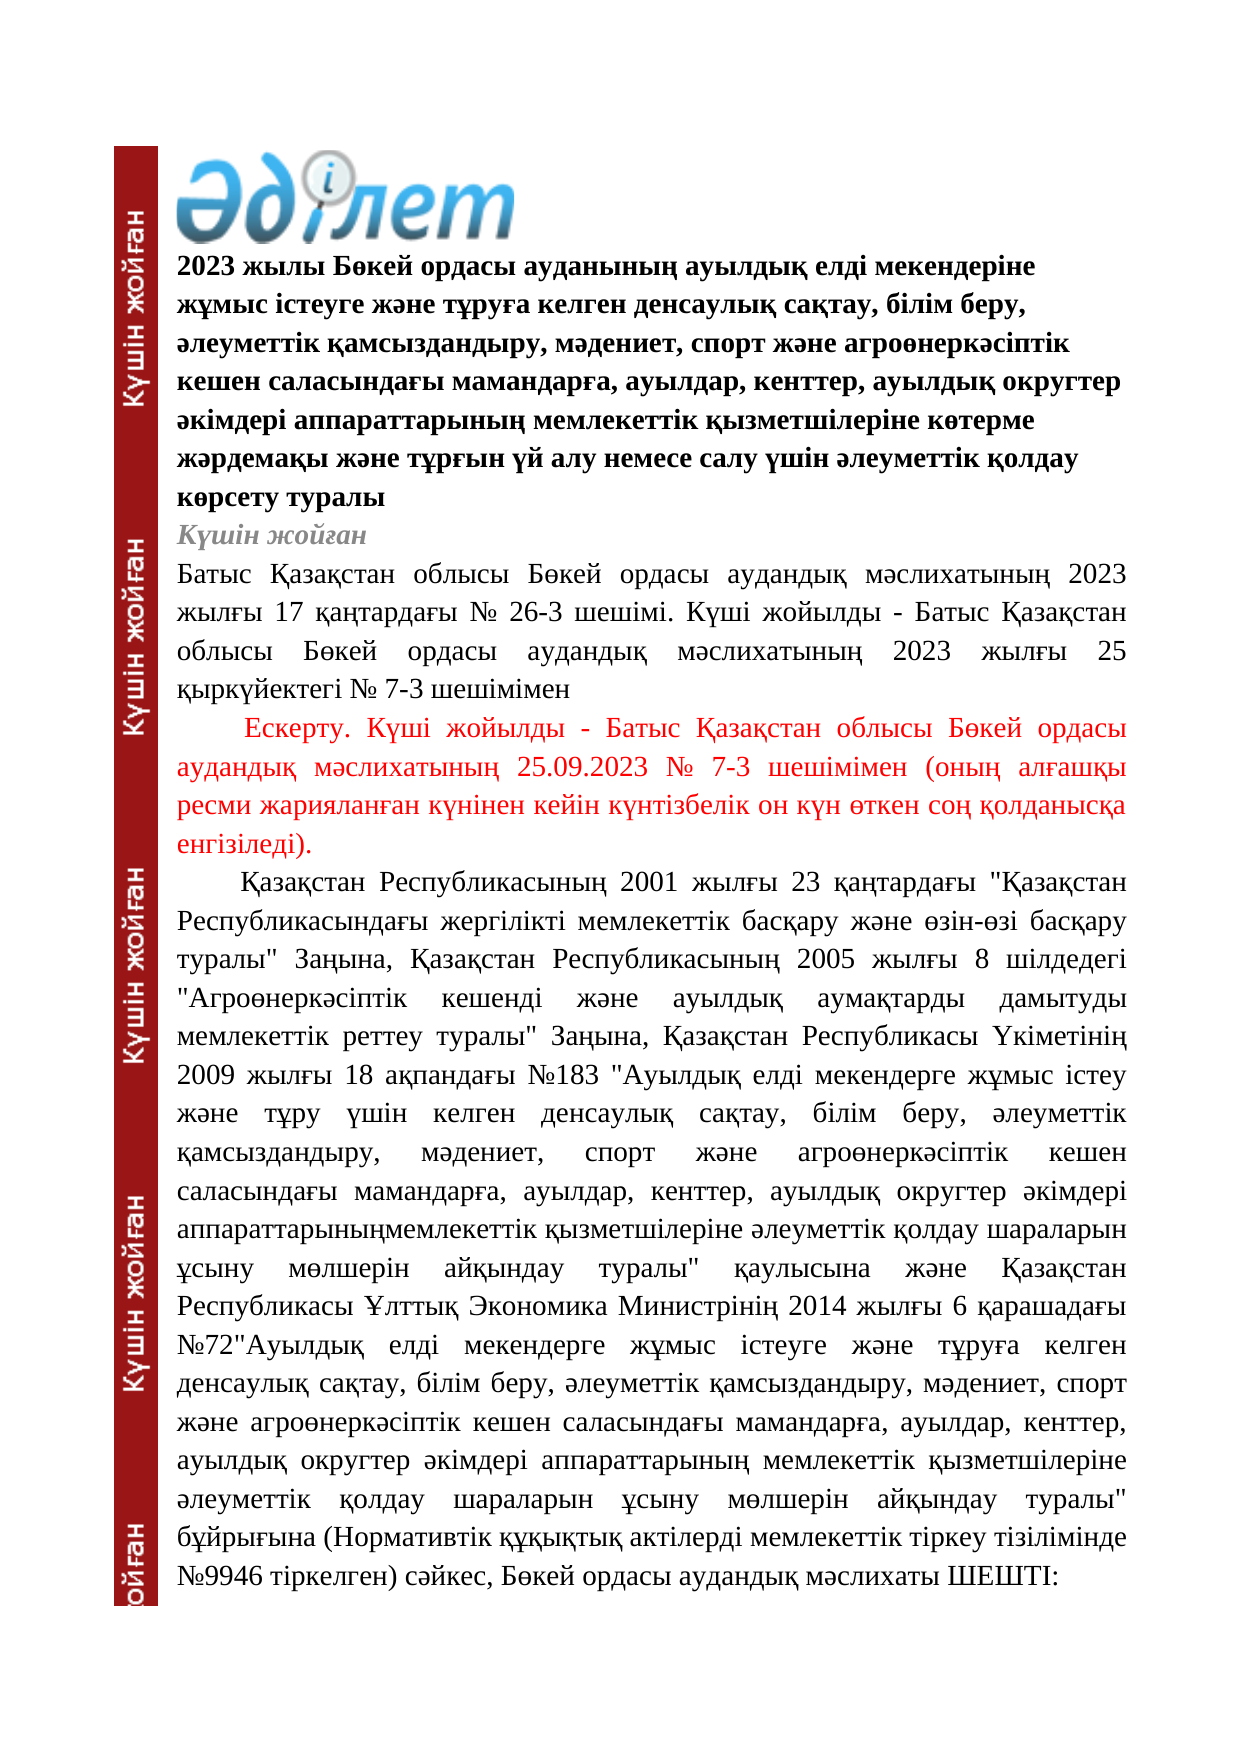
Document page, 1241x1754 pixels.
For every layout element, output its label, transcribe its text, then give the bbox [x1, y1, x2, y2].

text Ескерту. Күші жойылды - Батыс Қазақстан облысы Бөкей ордасы аудандық мәслихатының 25.09.2023 № 7-3 шешімімен (оның алғашқы ресми жарияланған күнінен кейін күнтізбелік он күн өткен соң қолданысқа енгізіледі). [112, 710, 1128, 859]
text Батыс Қазақстан облысы Бөкей ордасы аудандық мәслихатының 2023 жылғы 17 қаңтардағы № 26-3 шешімі. Күші жойылды - Батыс Қазақстан облысы Бөкей ордасы аудандық мәслихатының 2023 жылғы 25 қыркүйектегі № 7-3 шешімімен [112, 556, 1128, 705]
picture [114, 146, 158, 248]
picture [114, 705, 158, 710]
text 2023 жылы Бөкей ордасы ауданының ауылдық елдi мекендеріне жұмыс iстеуге және тұруға келген денсаулық сақтау, бiлiм беру, әлеуметтiк қамсыздандыру, мәдениет, спорт және агроөнеркәсіптік кешен саласындағы мамандарға, ауылдар, кенттер, ауылдық округтер әкімдері аппараттарының мемлекеттік қызметшілеріне көтерме жәрдемақы және тұрғын үй алу немесе салу үшін әлеуметтік қолдау көрсету туралы [112, 248, 1128, 512]
picture [114, 859, 158, 864]
picture [114, 1592, 158, 1606]
text Қазақстан Республикасының 2001 жылғы 23 қаңтардағы "Қазақстан Республикасындағы жергілікті мемлекеттік басқару және өзін-өзі басқару туралы" Заңына, Қазақстан Республикасының 2005 жылғы 8 шілдедегі "Агроөнеркәсіптік кешенді және ауылдық аумақтарды дамытуды мемлекеттік реттеу туралы" Заңына, Қазақстан Республикасы Үкіметінің 2009 жылғы 18 ақпандағы №183 "Ауылдық елді мекендерге жұмыс істеу және тұру үшін келген денсаулық сақтау, білім беру, әлеуметтік қамсыздандыру, мәдениет, спорт және агроөнеркәсіптік кешен саласындағы мамандарға, ауылдар, кенттер, ауылдық округтер әкімдері аппараттарыныңмемлекеттік қызметшілеріне әлеуметтік қолдау шараларын ұсыну мөлшерін айқындау туралы" қаулысына және Қазақстан Республикасы Ұлттық Экономика Министрінің 2014 жылғы 6 қарашадағы №72"Ауылдық елді мекендерге жұмыс істеуге және тұруға келген денсаулық сақтау, білім беру, әлеуметтік қамсыздандыру, мәдениет, спорт және агроөнеркәсіптік кешен саласындағы мамандарға, ауылдар, кенттер, ауылдық округтер әкімдері аппараттарының мемлекеттік қызметшілеріне әлеуметтік қолдау шараларын ұсыну мөлшерін айқындау туралы" бұйрығына (Нормативтік құқықтық актілерді мемлекеттік тіркеу тізілімінде №9946 тіркелген) сәйкес, Бөкей ордасы аудандық мәслихаты ШЕШТІ: [112, 864, 1128, 1592]
picture [114, 551, 158, 556]
picture [176, 150, 515, 244]
text Күшін жойған [112, 517, 1128, 551]
picture [114, 512, 158, 517]
